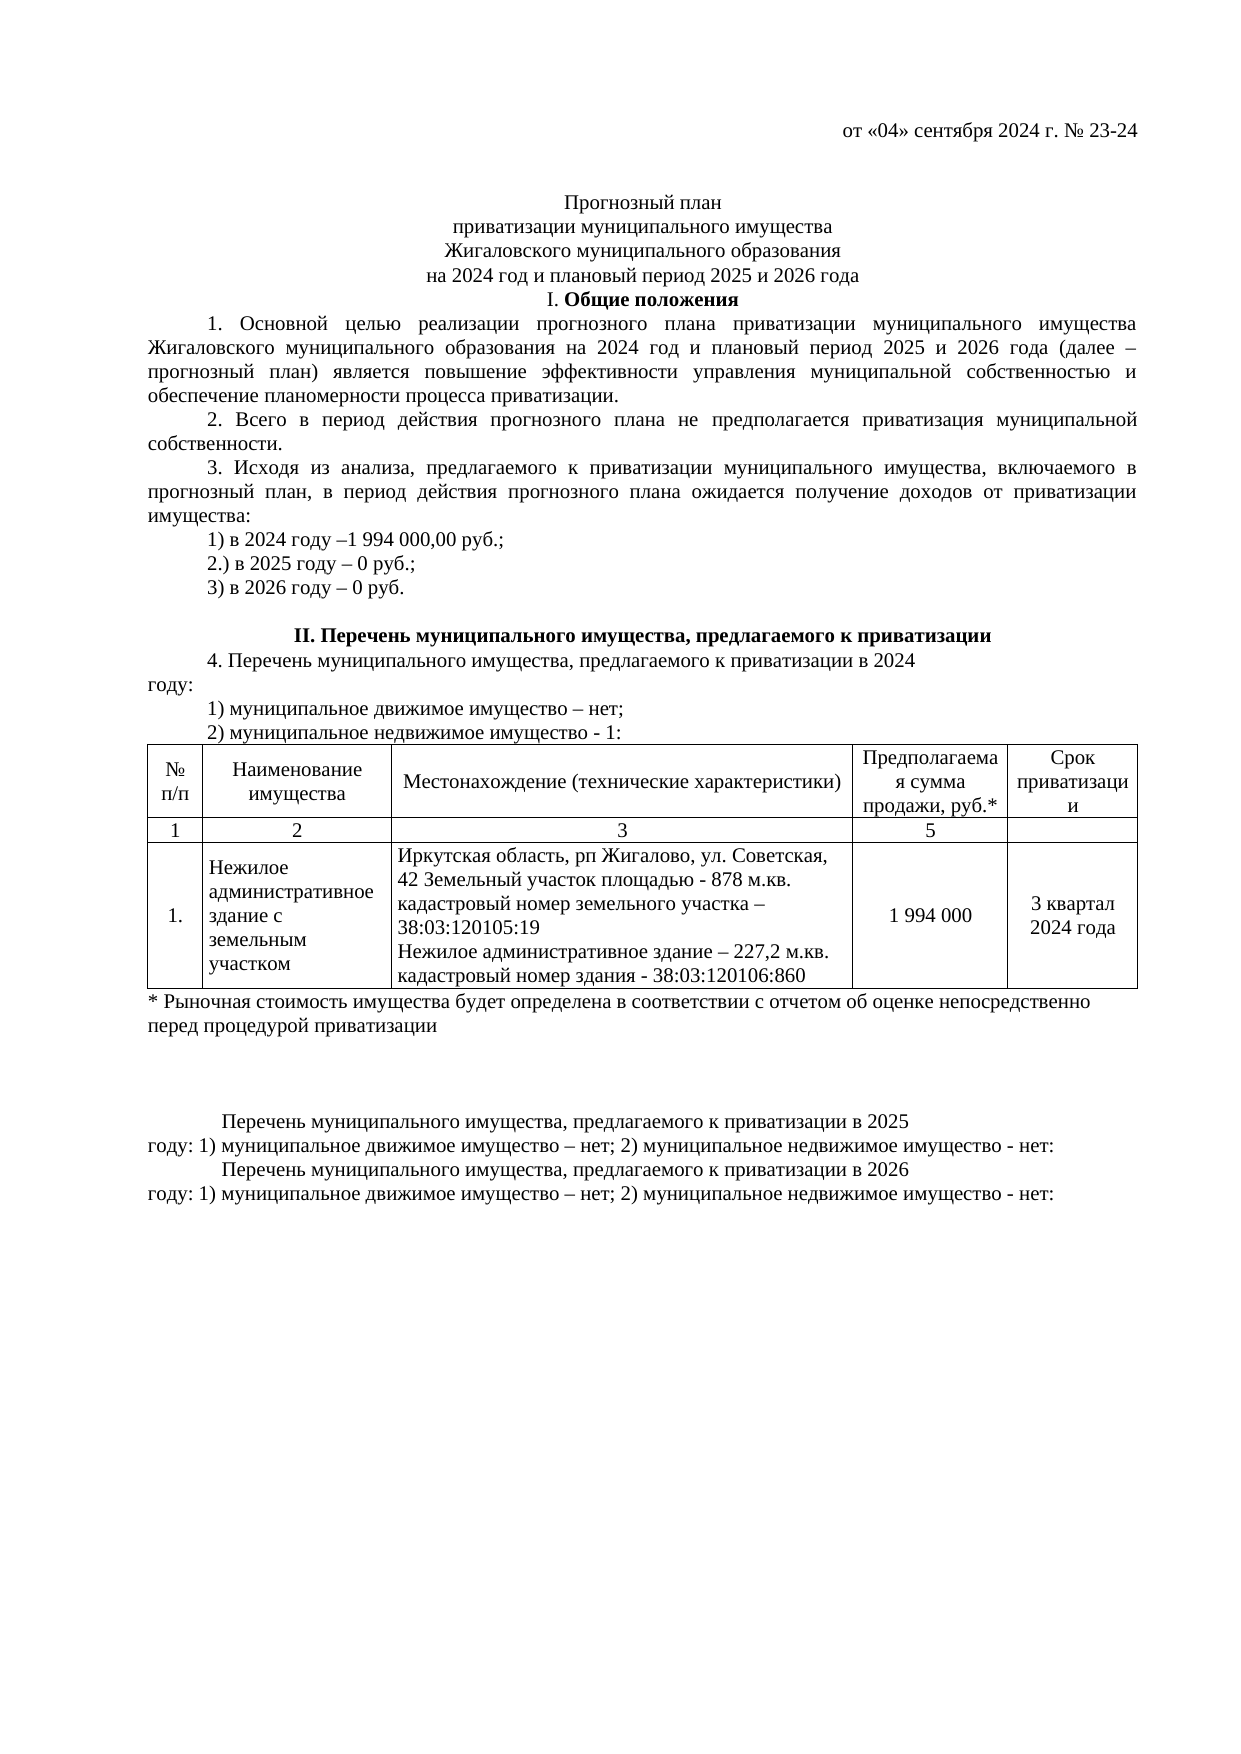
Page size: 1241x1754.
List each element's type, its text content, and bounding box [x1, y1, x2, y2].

table_cell Нежилое административное здание с земельным участком [203, 843, 391, 987]
text году: 1) муниципальное движимое имущество – нет; 2) муниципальное недвижимое имущество - нет: [148, 1133, 1138, 1157]
text 1) в 2024 году –1 994 000,00 руб.; [148, 527, 1138, 551]
text II. Перечень муниципального имущества, предлагаемого к приватизации [148, 623, 1138, 647]
table_header Местонахождение (технические характеристики) [392, 745, 852, 817]
table_header Срок приватизации [1008, 745, 1137, 817]
text Прогнозный план [148, 190, 1138, 214]
table_cell 1. [148, 843, 202, 987]
text 2.) в 2025 году – 0 руб.; [148, 551, 1138, 575]
table_cell 2 [203, 818, 391, 842]
table_cell 1 994 000 [853, 843, 1007, 987]
text приватизации муниципального имущества [148, 214, 1138, 238]
text году: [148, 672, 1138, 696]
text Жигаловского муниципального образования [148, 238, 1138, 262]
text году: 1) муниципальное движимое имущество – нет; 2) муниципальное недвижимое имущество - нет: [148, 1181, 1138, 1205]
table_cell [1008, 818, 1137, 842]
text 4. Перечень муниципального имущества, предлагаемого к приватизации в 2024 [207, 647, 1138, 672]
text 2. Всего в период действия прогнозного плана не предполагается приватизация муниципальной собственности. [148, 407, 1138, 455]
text на 2024 год и плановый период 2025 и 2026 года [148, 262, 1138, 287]
text 3) в 2026 году – 0 руб. [148, 575, 1138, 599]
table_cell 3 квартал 2024 года [1008, 843, 1137, 987]
table_header № п/п [148, 745, 202, 817]
text 1) муниципальное движимое имущество – нет; [207, 696, 1138, 720]
table_cell 3 [392, 818, 852, 842]
text от «04» сентября 2024 г. № 23-24 [148, 118, 1138, 142]
table_cell 1 [148, 818, 202, 842]
text I. Общие положения [148, 287, 1138, 311]
table_cell 5 [853, 818, 1007, 842]
text 3. Исходя из анализа, предлагаемого к приватизации муниципального имущества, включаемого в прогнозный план, в период действия прогнозного плана ожидается получение доходов от приватизации имущества: [148, 455, 1138, 527]
table_header Наименование имущества [203, 745, 391, 817]
table_cell Иркутская область, рп Жигалово, ул. Советская, 42 Земельный участок площадью - 878 м.кв. кадастровый номер земельного участка – 38:03:120105:19 Нежилое административное здание – 227,2 м.кв. кадастровый номер здания - 38:03:120106:860 [392, 843, 852, 987]
text * Рыночная стоимость имущества будет определена в соответствии с отчетом об оценке непосредственно перед процедурой приватизации [148, 989, 1138, 1037]
text 1. Основной целью реализации прогнозного плана приватизации муниципального имущества Жигаловского муниципального образования на 2024 год и плановый период 2025 и 2026 года (далее – прогнозный план) является повышение эффективности управления муниципальной собственностью и обеспечение планомерности процесса приватизации. [148, 311, 1138, 407]
text Перечень муниципального имущества, предлагаемого к приватизации в 2025 [148, 1109, 1138, 1133]
table_header Предполагаемая сумма продажи, руб.* [853, 745, 1007, 817]
text 2) муниципальное недвижимое имущество - 1: [207, 720, 1138, 744]
text Перечень муниципального имущества, предлагаемого к приватизации в 2026 [148, 1157, 1138, 1181]
